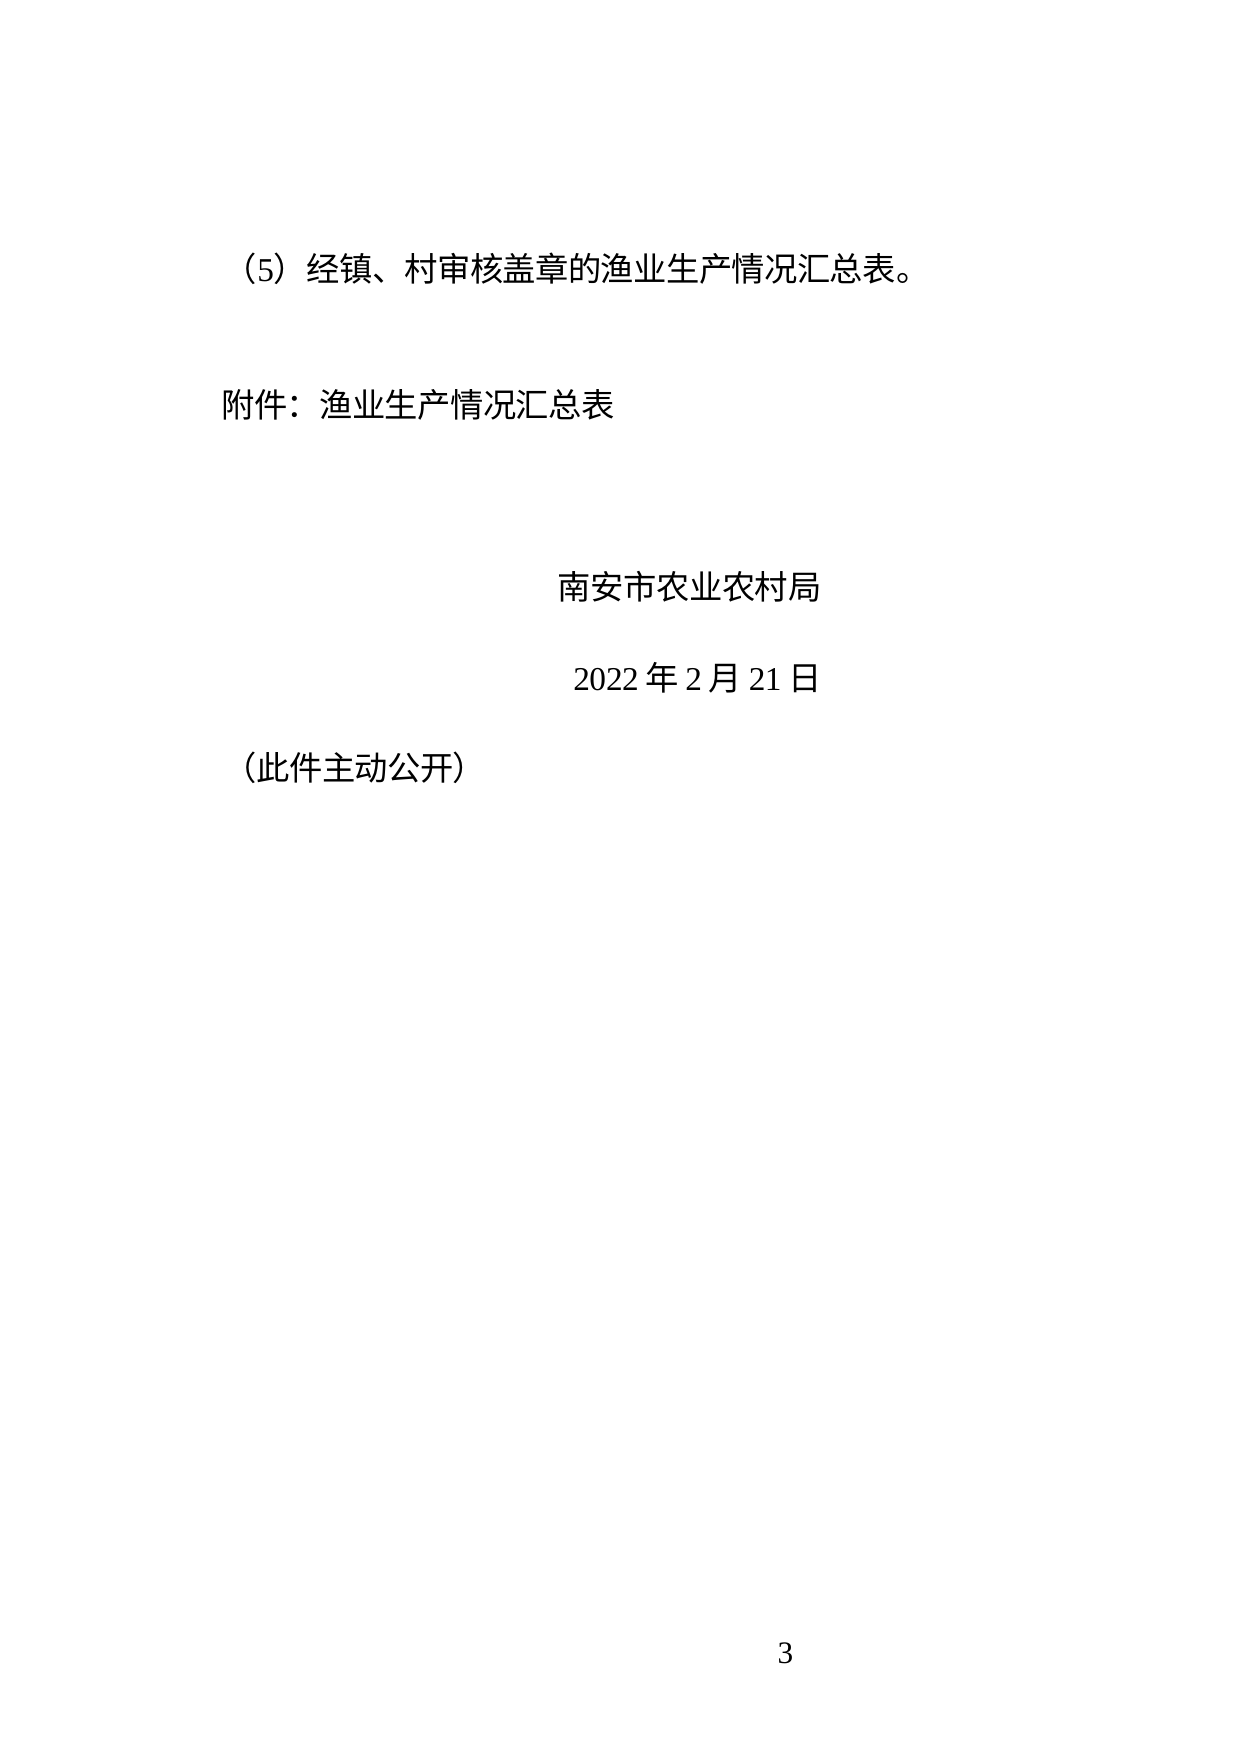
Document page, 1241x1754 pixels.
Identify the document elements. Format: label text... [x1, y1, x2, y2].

text 南安市农业农村局 [159, 539, 1081, 630]
text （5）经镇、村审核盖章的渔业生产情况汇总表。 [159, 221, 1081, 312]
text 2022年2月21日 [159, 630, 1081, 721]
text 附件：渔业生产情况汇总表 [159, 358, 1081, 448]
text （此件主动公开） [159, 721, 1081, 812]
